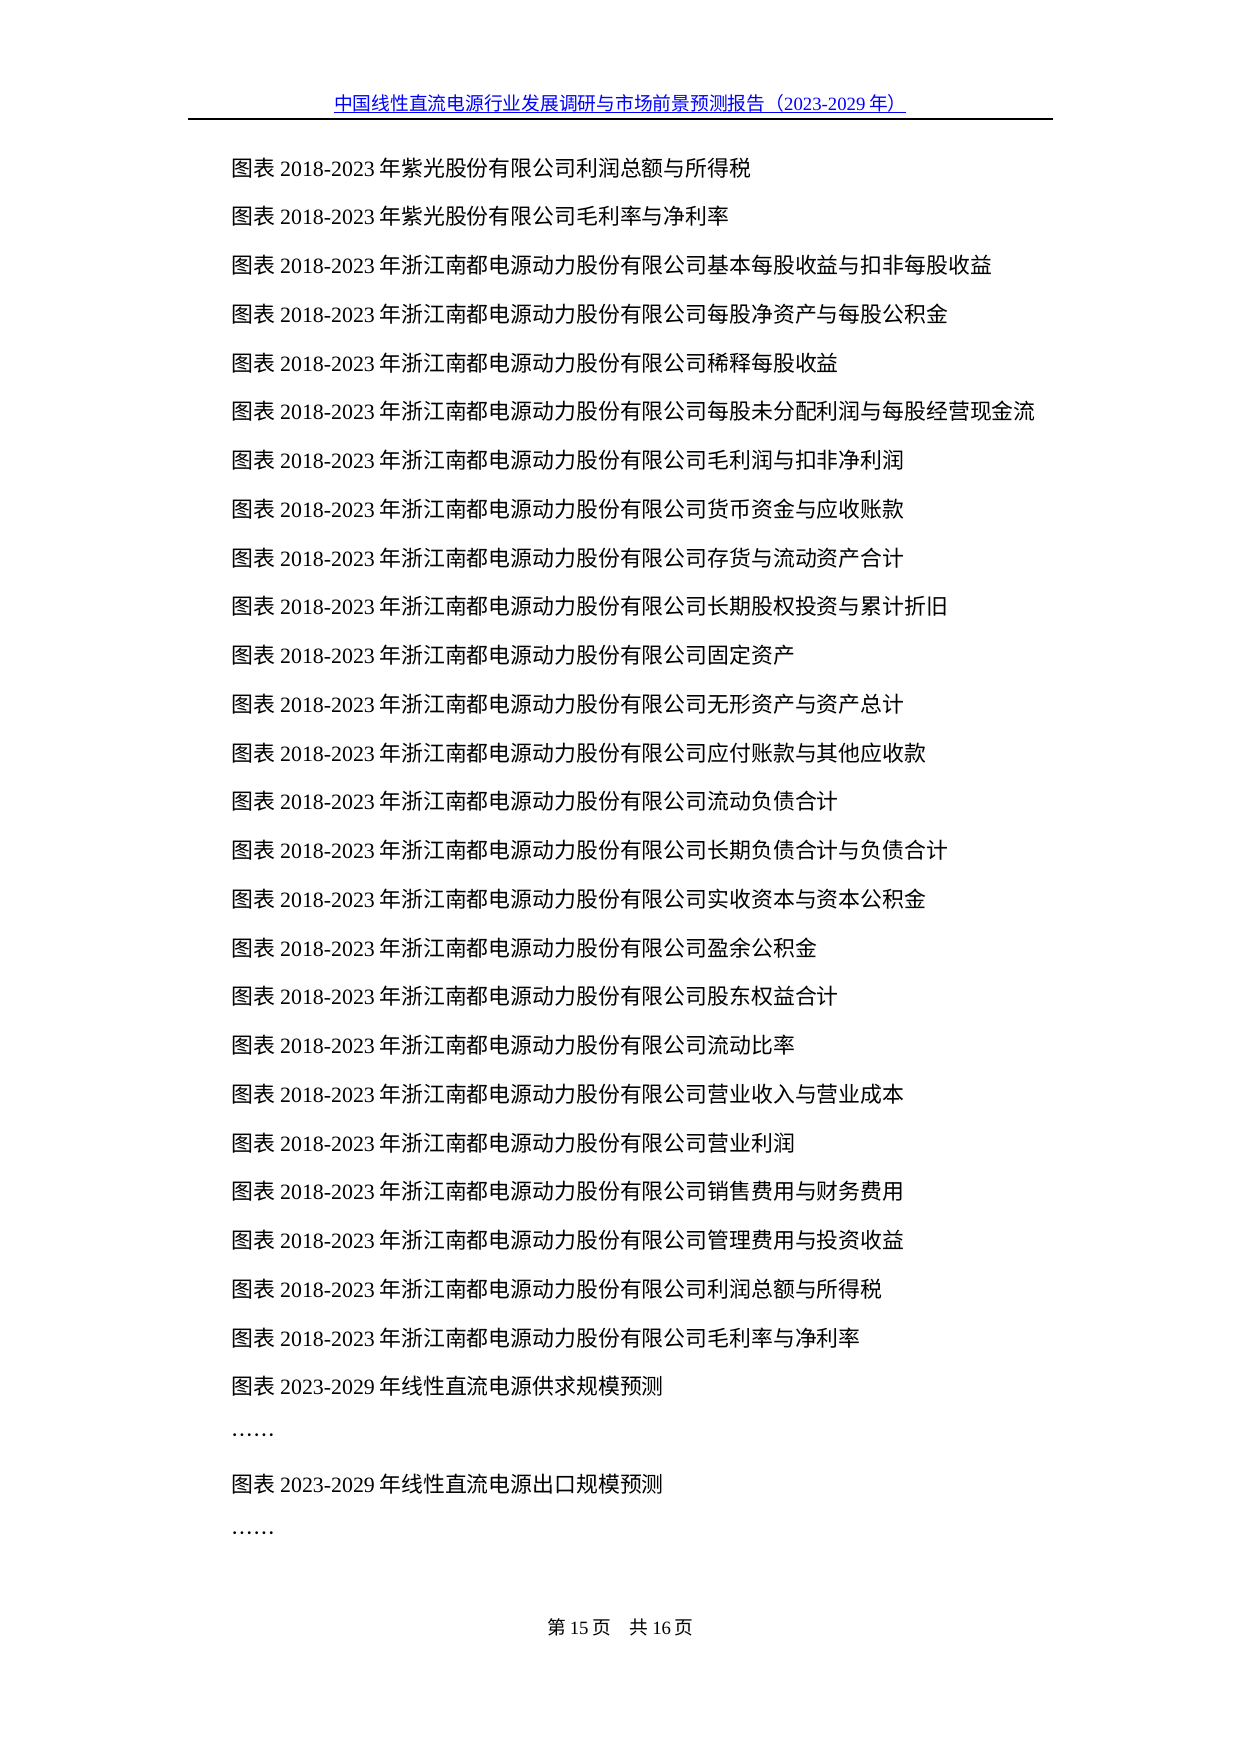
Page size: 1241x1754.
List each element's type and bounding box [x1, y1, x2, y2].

text [187, 150, 1053, 1548]
